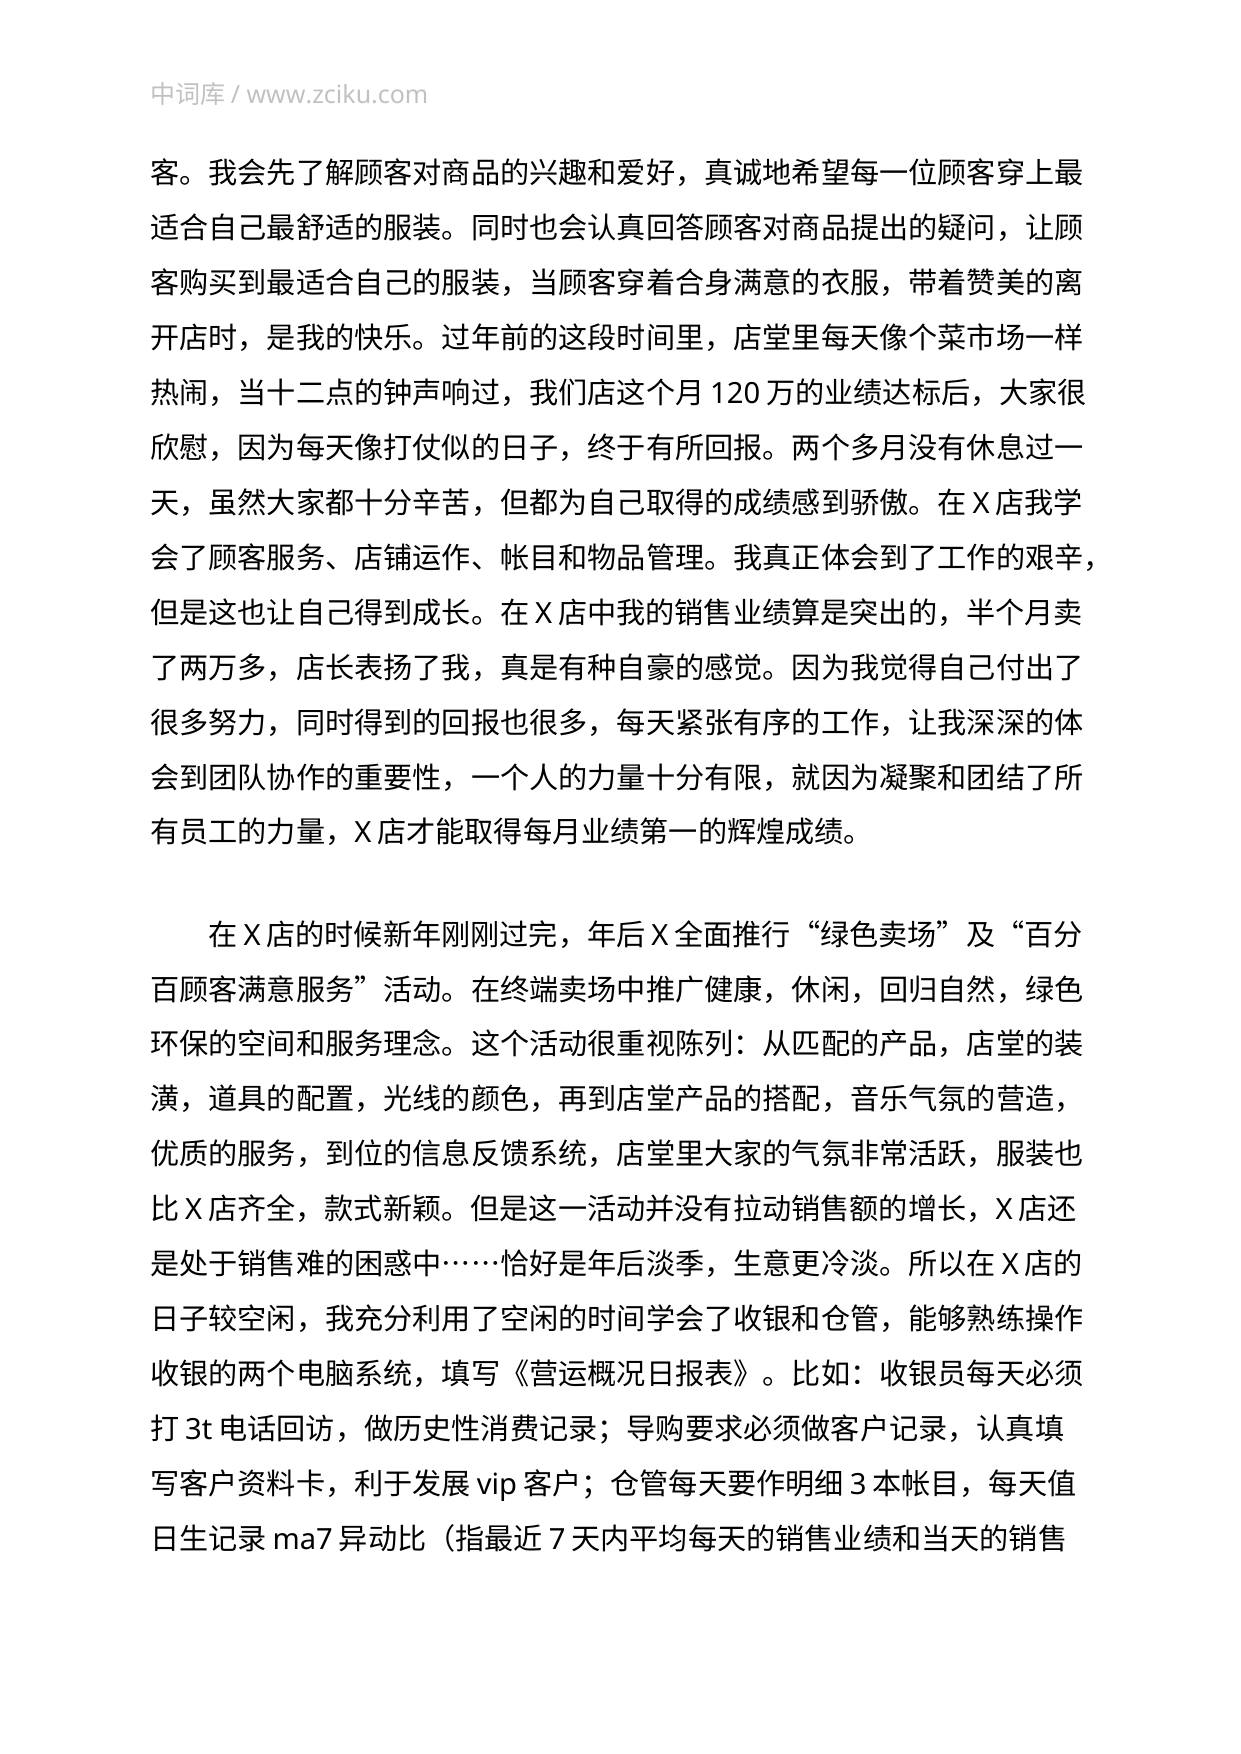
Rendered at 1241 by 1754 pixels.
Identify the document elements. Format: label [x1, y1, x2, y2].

text [150, 911, 1090, 1558]
text [150, 150, 1090, 851]
